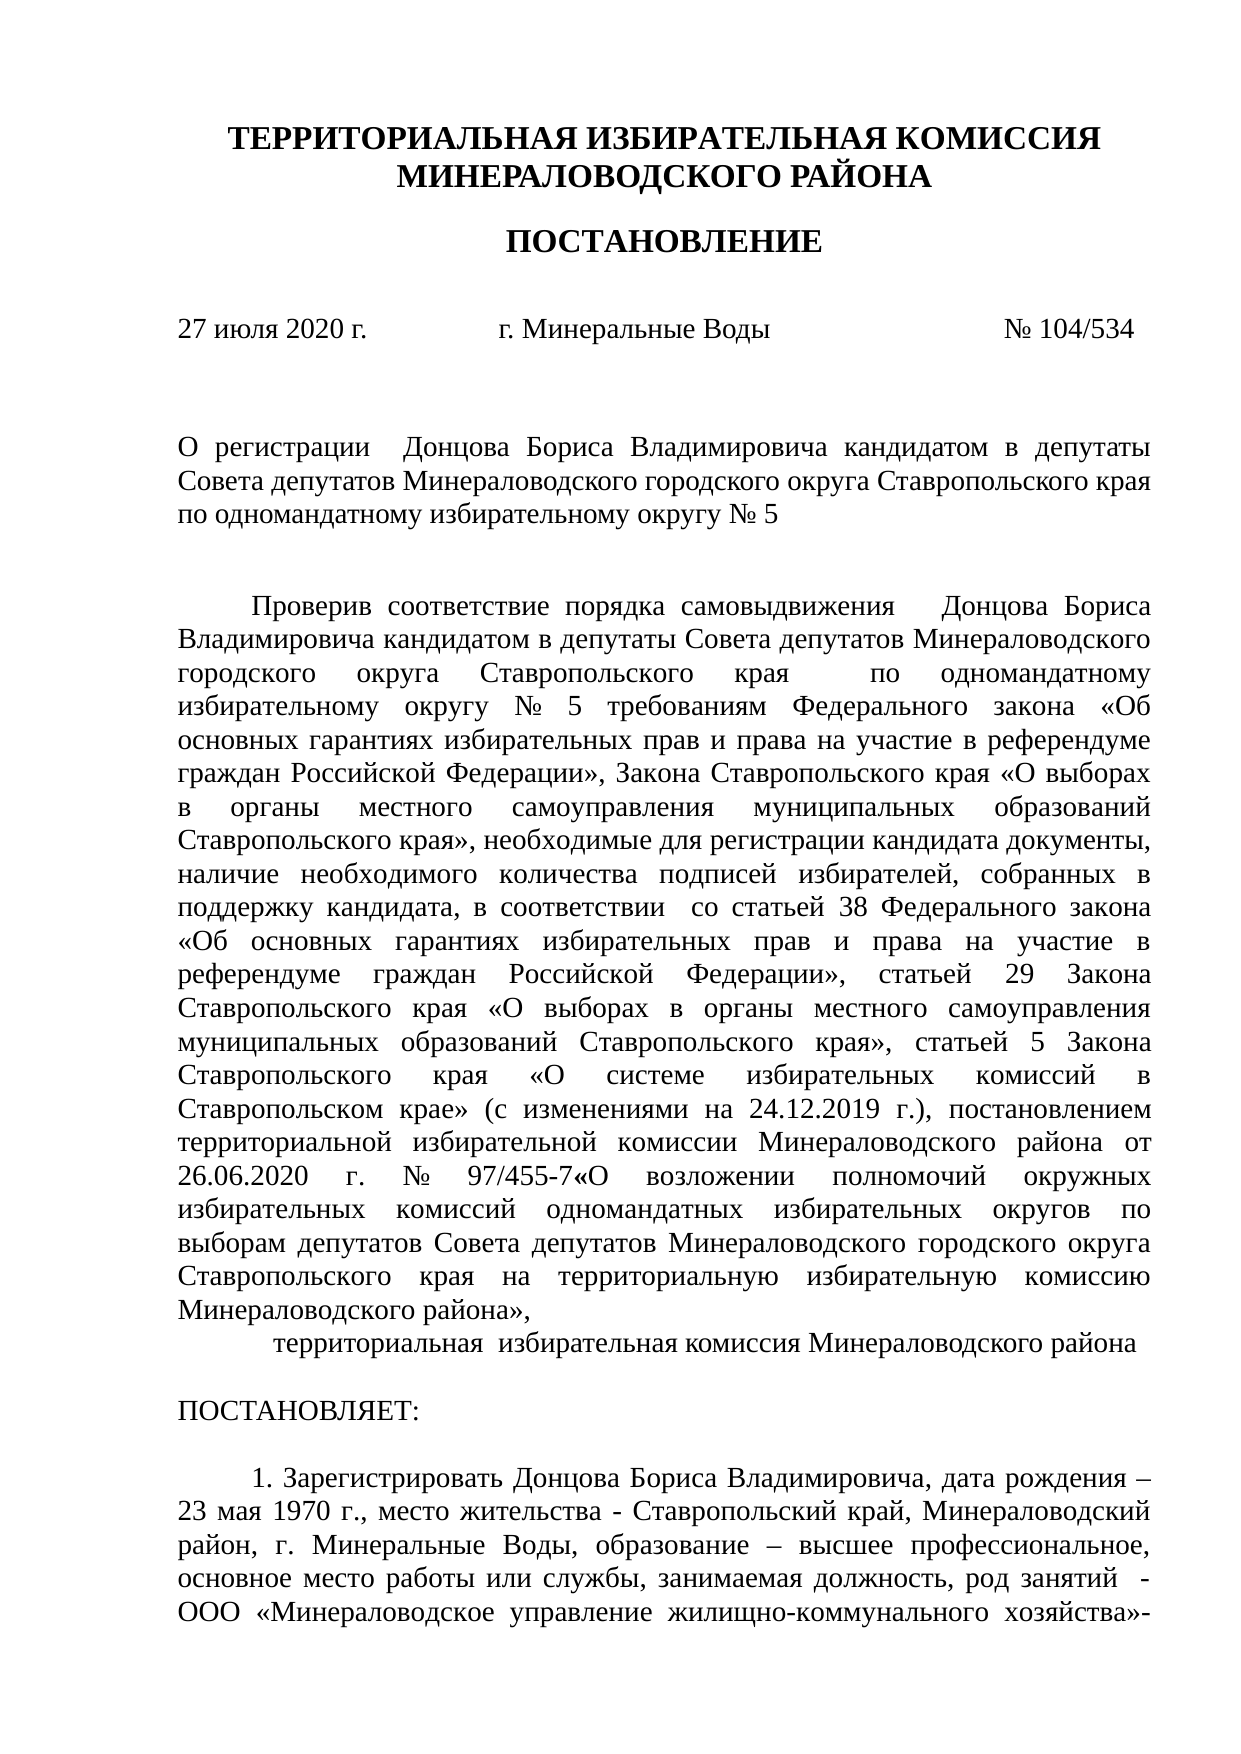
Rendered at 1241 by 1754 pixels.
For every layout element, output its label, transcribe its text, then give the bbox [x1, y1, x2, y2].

text ПОСТАНОВЛЯЕТ: [177, 1393, 1152, 1426]
text Проверив соответствие порядка самовыдвижения Донцова Бориса Владимировича кандидатом в депутаты Совета депутатов Минераловодского городского округа Ставропольского края по одномандатному избирательному округу № 5 требованиям Федерального закона «Об основных гарантиях избирательных прав и права на участие в референдуме граждан Российской Федерации», Закона Ставропольского края «О выборах в органы местного самоуправления муниципальных образований Ставропольского края», необходимые для регистрации кандидата документы, наличие необходимого количества подписей избирателей, собранных в поддержку кандидата, в соответствии со статьей 38 Федерального закона «Об основных гарантиях избирательных прав и права на участие в референдуме граждан Российской Федерации», статьей 29 Закона Ставропольского края «О выборах в органы местного самоуправления муниципальных образований Ставропольского края», статьей 5 Закона Ставропольского края «О системе избирательных комиссий в Ставропольском крае» (с изменениями на 24.12.2019 г.), постановлением территориальной избирательной комиссии Минераловодского района от 26.06.2020 г. № 97/455-7«О возложении полномочий окружных избирательных комиссий одномандатных избирательных округов по выборам депутатов Совета депутатов Минераловодского городского округа Ставропольского края на территориальную избирательную комиссию Минераловодского района», [177, 588, 1152, 1326]
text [177, 1460, 1151, 1627]
text ПОСТАНОВЛЕНИЕ [177, 221, 1152, 260]
text О регистрации Донцова Бориса Владимировича кандидатом в депутаты Совета депутатов Минераловодского городского округа Ставропольского края по одномандатному избирательному округу № 5 [177, 429, 1152, 530]
text ТЕРРИТОРИАЛЬНАЯ ИЗБИРАТЕЛЬНАЯ КОМИССИЯ [177, 118, 1152, 156]
text МИНЕРАЛОВОДСКОГО РАЙОНА [177, 156, 1152, 195]
text территориальная избирательная комиссия Минераловодского района [177, 1326, 1152, 1359]
text 27 июля 2020 г. г. Минеральные Воды № 104/534 [177, 311, 1152, 344]
